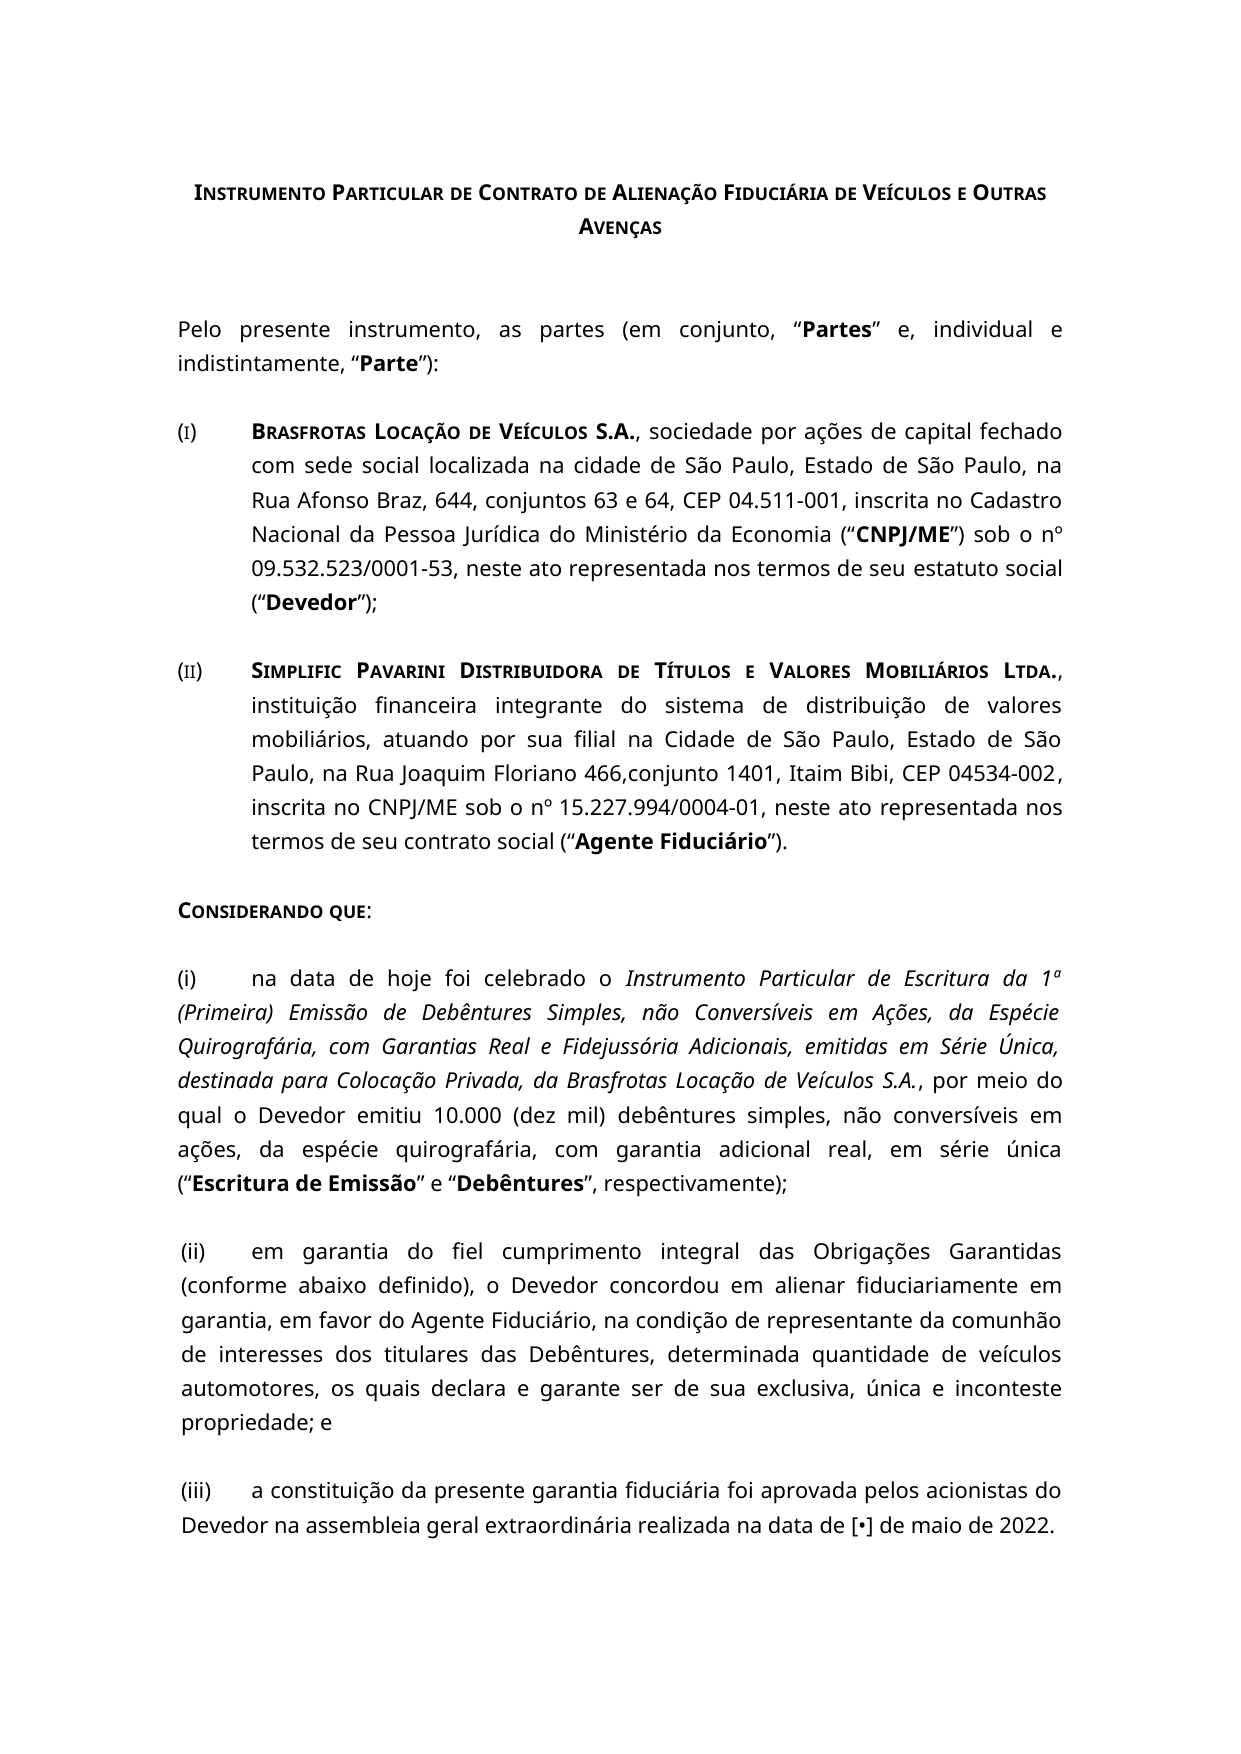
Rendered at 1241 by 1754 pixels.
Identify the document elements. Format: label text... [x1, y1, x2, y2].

list Simplific Pavarini Distribuidora de Títulos e Valores Mobiliários Ltda., instituição financeira integrante do sistema de distribuição de valores mobiliários, atuando por sua filial na Cidade de São Paulo, Estado de São Paulo, na Rua Joaquim Floriano 466,conjunto 1401, Itaim Bibi, CEP 04534-002, inscrita no CNPJ/ME sob o nº 15.227.994/0004-01, neste ato representada nos termos de seu contrato social (“Agente Fiduciário”). [177, 656, 1063, 856]
text Instrumento Particular de Contrato de Alienação Fiduciária de Veículos e Outras Avenças [177, 177, 1063, 241]
text Pelo presente instrumento, as partes (em conjunto, “Partes” e, individual e indistintamente, “Parte”): [177, 314, 1063, 378]
list a constituição da presente garantia fiduciária foi aprovada pelos acionistas do Devedor na assembleia geral extraordinária realizada na data de [•] de maio de 2022. [181, 1476, 1063, 1539]
list Brasfrotas Locação de Veículos S.A., sociedade por ações de capital fechado com sede social localizada na cidade de São Paulo, Estado de São Paulo, na Rua Afonso Braz, 644, conjuntos 63 e 64, CEP 04.511-001, inscrita no Cadastro Nacional da Pessoa Jurídica do Ministério da Economia (“CNPJ/ME”) sob o nº 09.532.523/0001-53, neste ato representada nos termos de seu estatuto social (“Devedor”); [177, 416, 1063, 617]
list em garantia do fiel cumprimento integral das Obrigações Garantidas (conforme abaixo definido), o Devedor concordou em alienar fiduciariamente em garantia, em favor do Agente Fiduciário, na condição de representante da comunhão de interesses dos titulares das Debêntures, determinada quantidade de veículos automotores, os quais declara e garante ser de sua exclusiva, única e inconteste propriedade; e [181, 1236, 1063, 1437]
list na data de hoje foi celebrado o Instrumento Particular de Escritura da 1ª (Primeira) Emissão de Debêntures Simples, não Conversíveis em Ações, da Espécie Quirografária, com Garantias Real e Fidejussória Adicionais, emitidas em Série Única, destinada para Colocação Privada, da Brasfrotas Locação de Veículos S.A., por meio do qual o Devedor emitiu 10.000 (dez mil) debêntures simples, não conversíveis em ações, da espécie quirografária, com garantia adicional real, em série única (“Escritura de Emissão” e “Debêntures”, respectivamente); [177, 963, 1063, 1198]
text Considerando que: [177, 895, 1063, 924]
